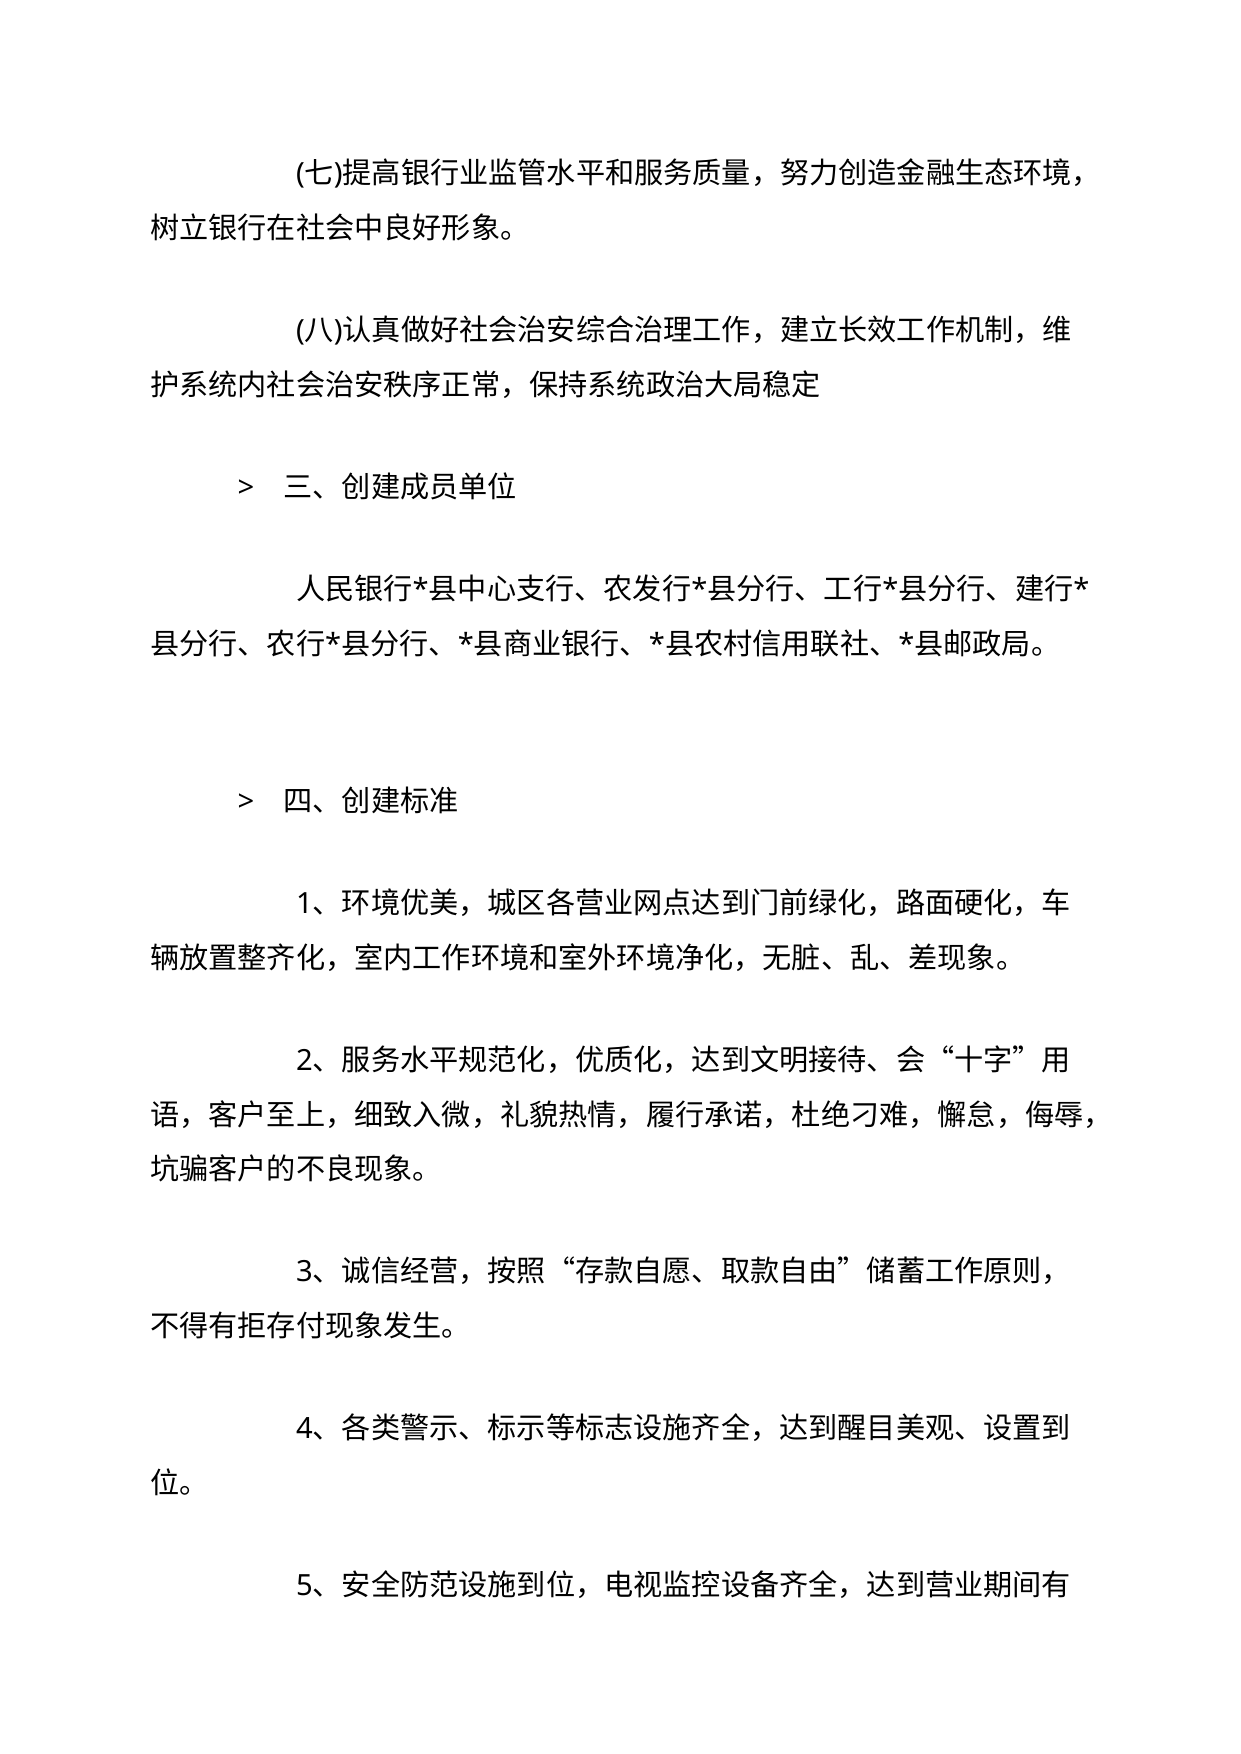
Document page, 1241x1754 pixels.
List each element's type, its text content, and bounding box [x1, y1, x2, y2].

text > 三、创建成员单位 [150, 463, 1090, 506]
text 4、各类警示、标示等标志设施齐全，达到醒目美观、设置到位。 [150, 1404, 1090, 1502]
text 2、服务水平规范化，优质化，达到文明接待、会“十字”用语，客户至上，细致入微，礼貌热情，履行承诺，杜绝刁难，懈怠，侮辱，坑骗客户的不良现象。 [150, 1036, 1090, 1188]
text 1、环境优美，城区各营业网点达到门前绿化，路面硬化，车辆放置整齐化，室内工作环境和室外环境净化，无脏、乱、差现象。 [150, 879, 1090, 977]
text (八)认真做好社会治安综合治理工作，建立长效工作机制，维护系统内社会治安秩序正常，保持系统政治大局稳定 [150, 307, 1090, 404]
text (七)提高银行业监管水平和服务质量，努力创造金融生态环境，树立银行在社会中良好形象。 [150, 150, 1090, 247]
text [150, 1561, 1090, 1604]
text 人民银行*县中心支行、农发行*县分行、工行*县分行、建行*县分行、农行*县分行、*县商业银行、*县农村信用联社、*县邮政局。 [150, 566, 1090, 718]
text 3、诚信经营，按照“存款自愿、取款自由”储蓄工作原则，不得有拒存付现象发生。 [150, 1248, 1090, 1345]
text > 四、创建标准 [150, 777, 1090, 820]
